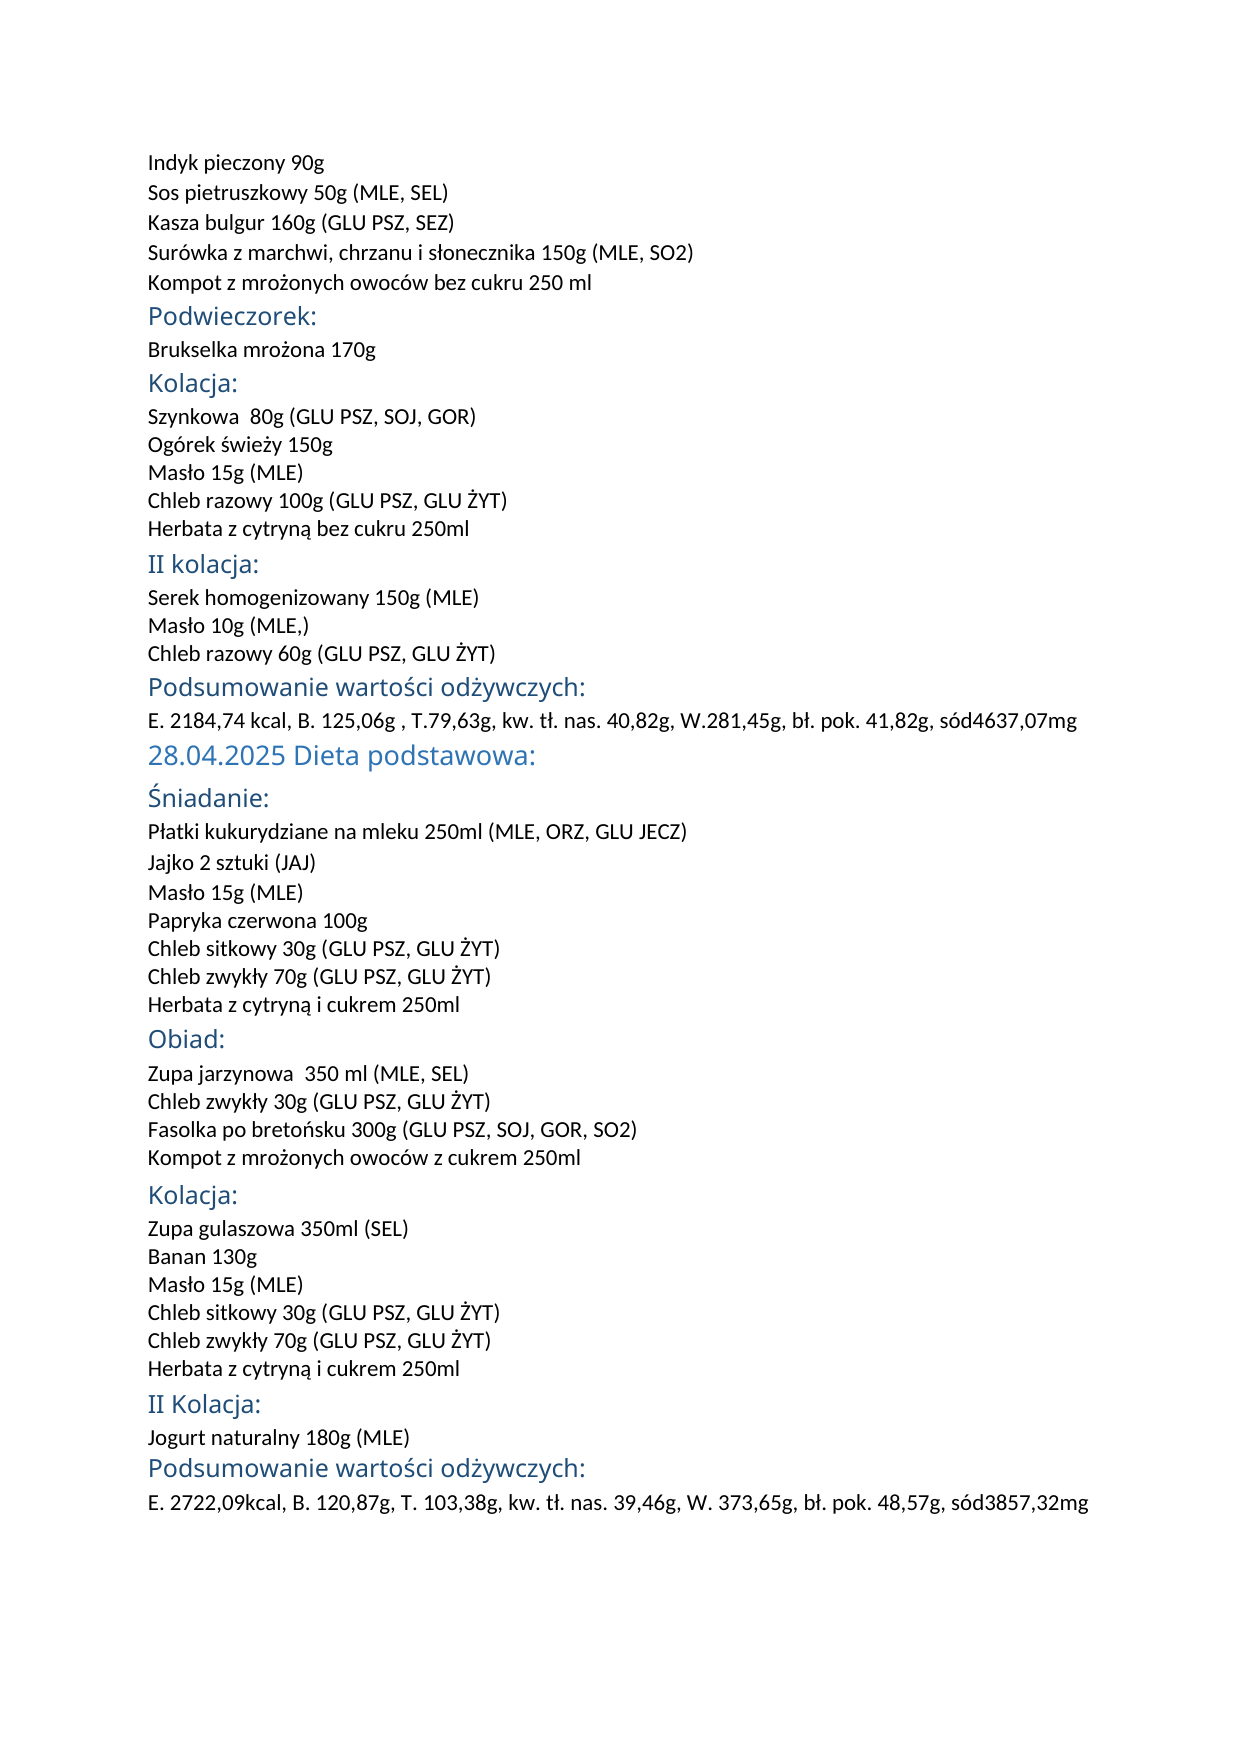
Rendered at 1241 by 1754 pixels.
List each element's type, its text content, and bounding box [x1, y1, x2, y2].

text Indyk pieczony 90g [148, 148, 1093, 176]
text Herbata z cytryną i cukrem 250ml [148, 1354, 1093, 1382]
text Chleb zwykły 70g (GLU PSZ, GLU ŻYT) [148, 1326, 1093, 1354]
text Herbata z cytryną i cukrem 250ml [148, 990, 1093, 1018]
text Chleb zwykły 70g (GLU PSZ, GLU ŻYT) [148, 962, 1093, 990]
text Kompot z mrożonych owoców z cukrem 250ml [148, 1143, 1093, 1171]
text Banan 130g [148, 1242, 1093, 1270]
subtitle Kolacja: [148, 1177, 1093, 1211]
text Kompot z mrożonych owoców bez cukru 250 ml [148, 268, 1093, 296]
text Herbata z cytryną bez cukru 250ml [148, 514, 1093, 542]
text Jajko 2 sztuki (JAJ) [148, 848, 1093, 876]
subtitle Obiad: [148, 1022, 1093, 1056]
subtitle Podsumowanie wartości odżywczych: [148, 670, 1093, 704]
subtitle Podwieczorek: [148, 299, 1093, 333]
subtitle Podsumowanie wartości odżywczych: [148, 1451, 1093, 1485]
text Masło 15g (MLE) [148, 878, 1093, 906]
subtitle Śniadanie: [148, 781, 1093, 815]
text Papryka czerwona 100g [148, 906, 1093, 934]
text Fasolka po bretońsku 300g (GLU PSZ, SOJ, GOR, SO2) [148, 1115, 1093, 1143]
subtitle 28.04.2025 Dieta podstawowa: [148, 737, 1093, 773]
text Płatki kukurydziane na mleku 250ml (MLE, ORZ, GLU JECZ) [148, 817, 1093, 845]
subtitle II Kolacja: [148, 1386, 1093, 1420]
text Jogurt naturalny 180g (MLE) [148, 1423, 1093, 1451]
text Chleb zwykły 30g (GLU PSZ, GLU ŻYT) [148, 1087, 1093, 1115]
text Chleb sitkowy 30g (GLU PSZ, GLU ŻYT) [148, 1298, 1093, 1326]
text Masło 10g (MLE,) [148, 611, 1093, 639]
text Kasza bulgur 160g (GLU PSZ, SEZ) [148, 208, 1093, 236]
text Ogórek świeży 150g [148, 430, 1093, 458]
text Surówka z marchwi, chrzanu i słonecznika 150g (MLE, SO2) [148, 238, 1093, 266]
text Masło 15g (MLE) [148, 1270, 1093, 1298]
text Serek homogenizowany 150g (MLE) [148, 583, 1093, 611]
text Szynkowa 80g (GLU PSZ, SOJ, GOR) [148, 402, 1093, 430]
subtitle Kolacja: [148, 366, 1093, 400]
text Chleb razowy 100g (GLU PSZ, GLU ŻYT) [148, 486, 1093, 514]
text Masło 15g (MLE) [148, 458, 1093, 486]
text E. 2184,74 kcal, B. 125,06g , T.79,63g, kw. tł. nas. 40,82g, W.281,45g, bł. pok. 41,82g, sód4637,07mg [148, 706, 1093, 734]
text Sos pietruszkowy 50g (MLE, SEL) [148, 178, 1093, 206]
text E. 2722,09kcal, B. 120,87g, T. 103,38g, kw. tł. nas. 39,46g, W. 373,65g, bł. pok. 48,57g, sód3857,32mg [148, 1488, 1093, 1516]
text Zupa gulaszowa 350ml (SEL) [148, 1214, 1093, 1242]
text Chleb sitkowy 30g (GLU PSZ, GLU ŻYT) [148, 934, 1093, 962]
text Chleb razowy 60g (GLU PSZ, GLU ŻYT) [148, 639, 1093, 667]
text Brukselka mrożona 170g [148, 335, 1093, 363]
text Zupa jarzynowa 350 ml (MLE, SEL) [148, 1059, 1093, 1087]
subtitle II kolacja: [148, 547, 1093, 581]
